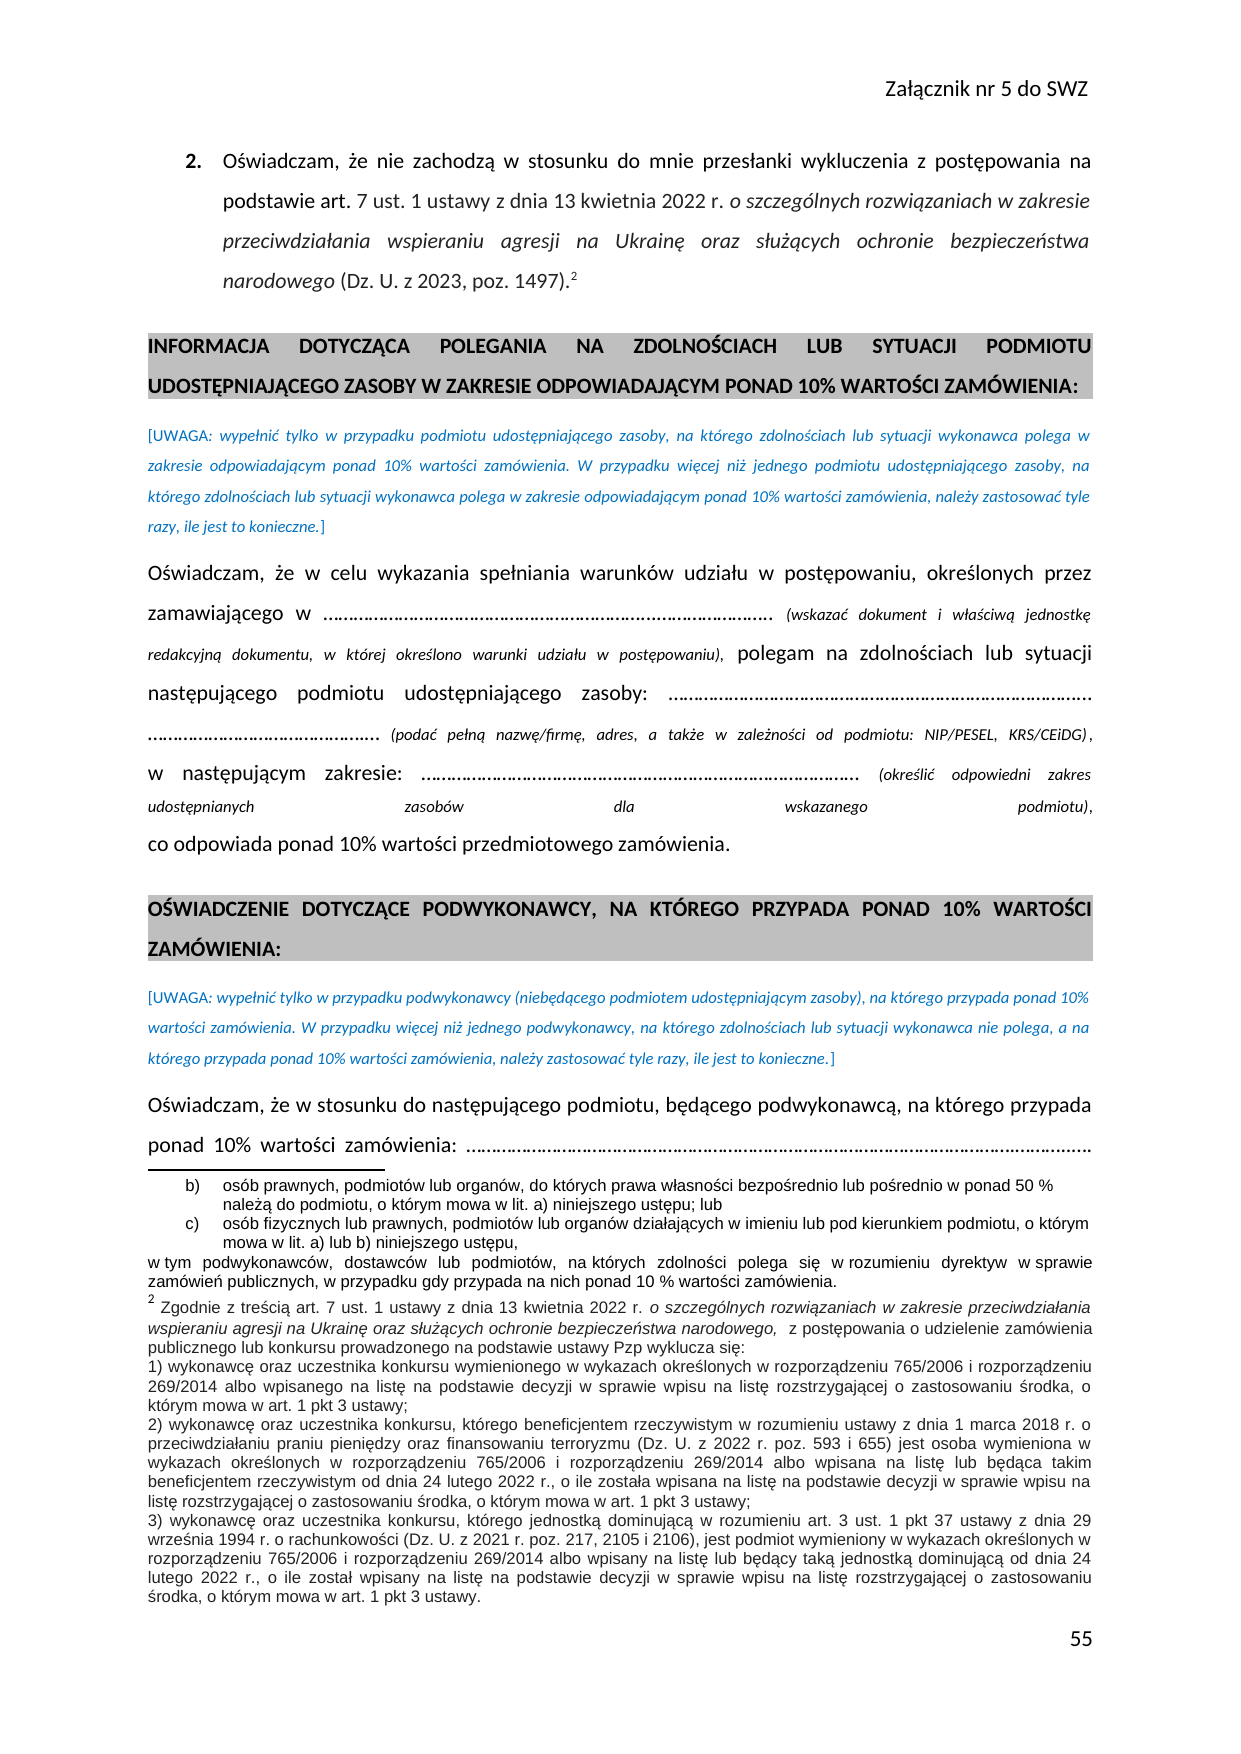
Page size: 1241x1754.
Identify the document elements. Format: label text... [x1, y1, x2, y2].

text OŚWIADCZENIE DOTYCZĄCE PODWYKONAWCY, NA KTÓREGO PRZYPADA PONAD 10% WARTOŚCI ZAMÓWIENIA: [148, 895, 1093, 961]
text INFORMACJA DOTYCZĄCA POLEGANIA NA ZDOLNOŚCIACH LUB SYTUACJI PODMIOTU UDOSTĘPNIAJĄCEGO ZASOBY W ZAKRESIE ODPOWIADAJĄCYM PONAD 10% WARTOŚCI ZAMÓWIENIA: [148, 333, 1093, 399]
list Oświadczam, że nie zachodzą w stosunku do mnie przesłanki wykluczenia z postępowania na podstawie art. 7 ust. 1 ustawy z dnia 13 kwietnia 2022 r. o szczególnych rozwiązaniach w zakresie przeciwdziałania wspieraniu agresji na Ukrainę oraz służących ochronie bezpieczeństwa narodowego (Dz. U. z 2023, poz. 1497). [185, 148, 1093, 294]
text [UWAGA: wypełnić tylko w przypadku podwykonawcy (niebędącego podmiotem udostępniającym zasoby), na którego przypada ponad 10% wartości zamówienia. W przypadku więcej niż jednego podwykonawcy, na którego zdolnościach lub sytuacji wykonawca nie polega, a na którego przypada ponad 10% wartości zamówienia, należy zastosować tyle razy, ile jest to konieczne.] [148, 987, 1093, 1068]
text Oświadczam, że w stosunku do następującego podmiotu, będącego podwykonawcą, na którego przypada ponad 10% wartości zamówienia: ……………………………………………………………………………………………….………..….…… (podać pełną nazwę/firmę, adres, a także w zależności od podmiotu: NIP/PESEL, KRS/CEiDG), nie zachodzą podstawy wykluczenia z postępowania o udzielenie zamówienia przewidziane w art. 5k rozporządzenia 833/2014 w brzmieniu nadanym rozporządzeniem 2022/576. [148, 1091, 1093, 1158]
text [UWAGA: wypełnić tylko w przypadku podmiotu udostępniającego zasoby, na którego zdolnościach lub sytuacji wykonawca polega w zakresie odpowiadającym ponad 10% wartości zamówienia. W przypadku więcej niż jednego podmiotu udostępniającego zasoby, na którego zdolnościach lub sytuacji wykonawca polega w zakresie odpowiadającym ponad 10% wartości zamówienia, należy zastosować tyle razy, ile jest to konieczne.] [148, 425, 1093, 537]
text Oświadczam, że w celu wykazania spełniania warunków udziału w postępowaniu, określonych przez zamawiającego w ………………………………………………………...………………….. (wskazać dokument i właściwą jednostkę redakcyjną dokumentu, w której określono warunki udziału w postępowaniu), polegam na zdolnościach lub sytuacji następującego podmiotu udostępniającego zasoby: ………………………………………………………………………...…………………………………….… (podać pełną nazwę/firmę, adres, a także w zależności od podmiotu: NIP/PESEL, KRS/CEiDG), w następującym zakresie: …………………………………………………………………………… (określić odpowiedni zakres udostępnianych zasobów dla wskazanego podmiotu), co odpowiada ponad 10% wartości przedmiotowego zamówienia. [148, 559, 1093, 856]
